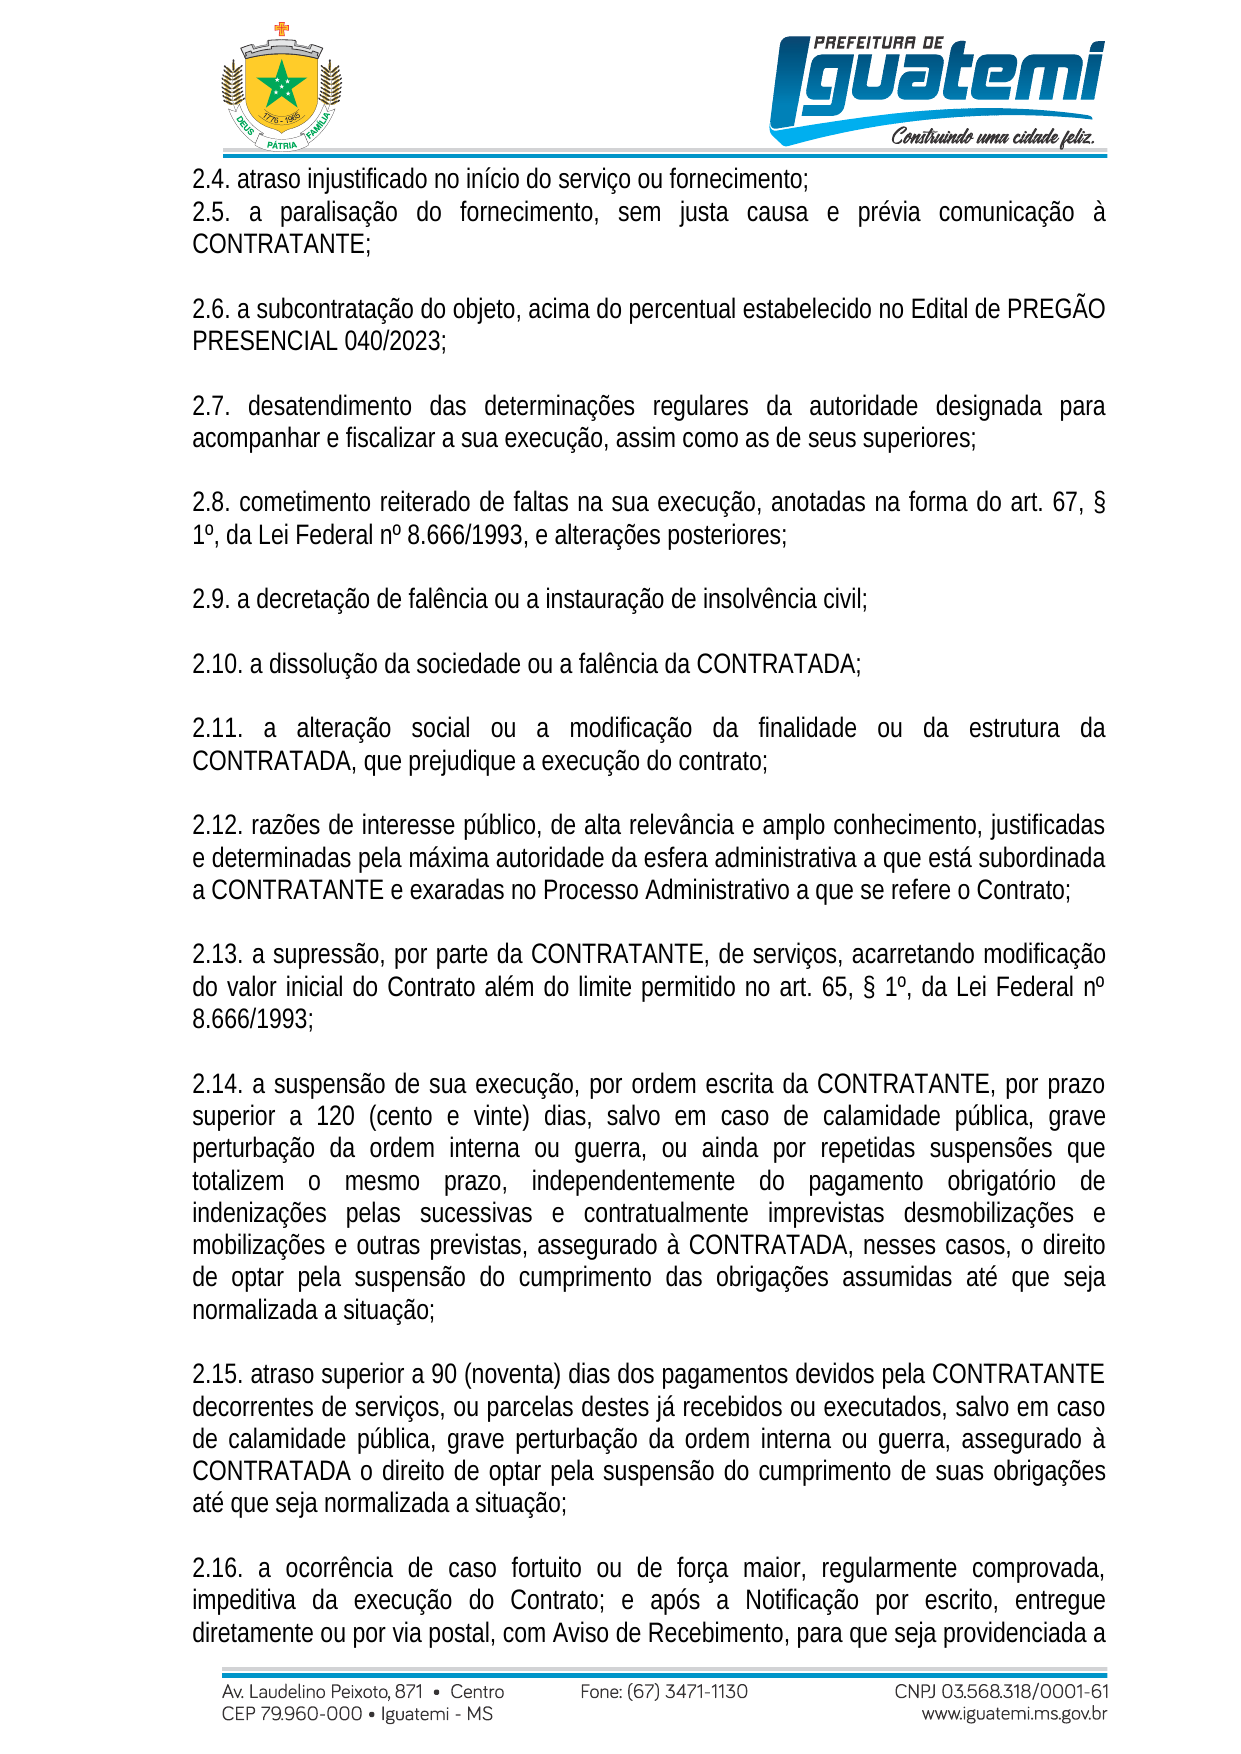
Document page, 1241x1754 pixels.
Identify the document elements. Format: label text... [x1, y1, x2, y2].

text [192, 1551, 1107, 1648]
text 2.8. cometimento reiterado de faltas na sua execução, anotadas na forma do art. 67, § 1º, da Lei Federal nº 8.666/1993, e alterações posteriores; [192, 485, 1107, 550]
text 2.6. a subcontratação do objeto, acima do percentual estabelecido no Edital de PREGÃO PRESENCIAL 040/2023; [192, 292, 1107, 356]
text 2.5. a paralisação do fornecimento, sem justa causa e prévia comunicação à CONTRATANTE; [192, 195, 1107, 259]
text 2.7. desatendimento das determinações regulares da autoridade designada para acompanhar e fiscalizar a sua execução, assim como as de seus superiores; [192, 388, 1107, 453]
text 2.11. a alteração social ou a modificação da finalidade ou da estrutura da CONTRATADA, que prejudique a execução do contrato; [192, 711, 1107, 776]
text 2.9. a decretação de falência ou a instauração de insolvência civil; [192, 582, 1107, 614]
text 2.13. a supressão, por parte da CONTRATANTE, de serviços, acarretando modificação do valor inicial do Contrato além do limite permitido no art. 65, § 1º, da Lei Federal nº 8.666/1993; [192, 937, 1107, 1034]
text 2.15. atraso superior a 90 (noventa) dias dos pagamentos devidos pela CONTRATANTE decorrentes de serviços, ou parcelas destes já recebidos ou executados, salvo em caso de calamidade pública, grave perturbação da ordem interna ou guerra, assegurado à CONTRATADA o direito de optar pela suspensão do cumprimento de suas obrigações até que seja normalizada a situação; [192, 1357, 1107, 1519]
text 2.4. atraso injustificado no início do serviço ou fornecimento; [192, 162, 1107, 195]
text 2.10. a dissolução da sociedade ou a falência da CONTRATADA; [192, 647, 1107, 679]
text 2.14. a suspensão de sua execução, por ordem escrita da CONTRATANTE, por prazo superior a 120 (cento e vinte) dias, salvo em caso de calamidade pública, grave perturbação da ordem interna ou guerra, ou ainda por repetidas suspensões que totalizem o mesmo prazo, independentemente do pagamento obrigatório de indenizações pelas sucessivas e contratualmente imprevistas desmobilizações e mobilizações e outras previstas, assegurado à CONTRATADA, nesses casos, o direito de optar pela suspensão do cumprimento das obrigações assumidas até que seja normalizada a situação; [192, 1067, 1107, 1325]
text 2.12. razões de interesse público, de alta relevância e amplo conhecimento, justificadas e determinadas pela máxima autoridade da esfera administrativa a que está subordinada a CONTRATANTE e exaradas no Processo Administrativo a que se refere o Contrato; [192, 808, 1107, 905]
